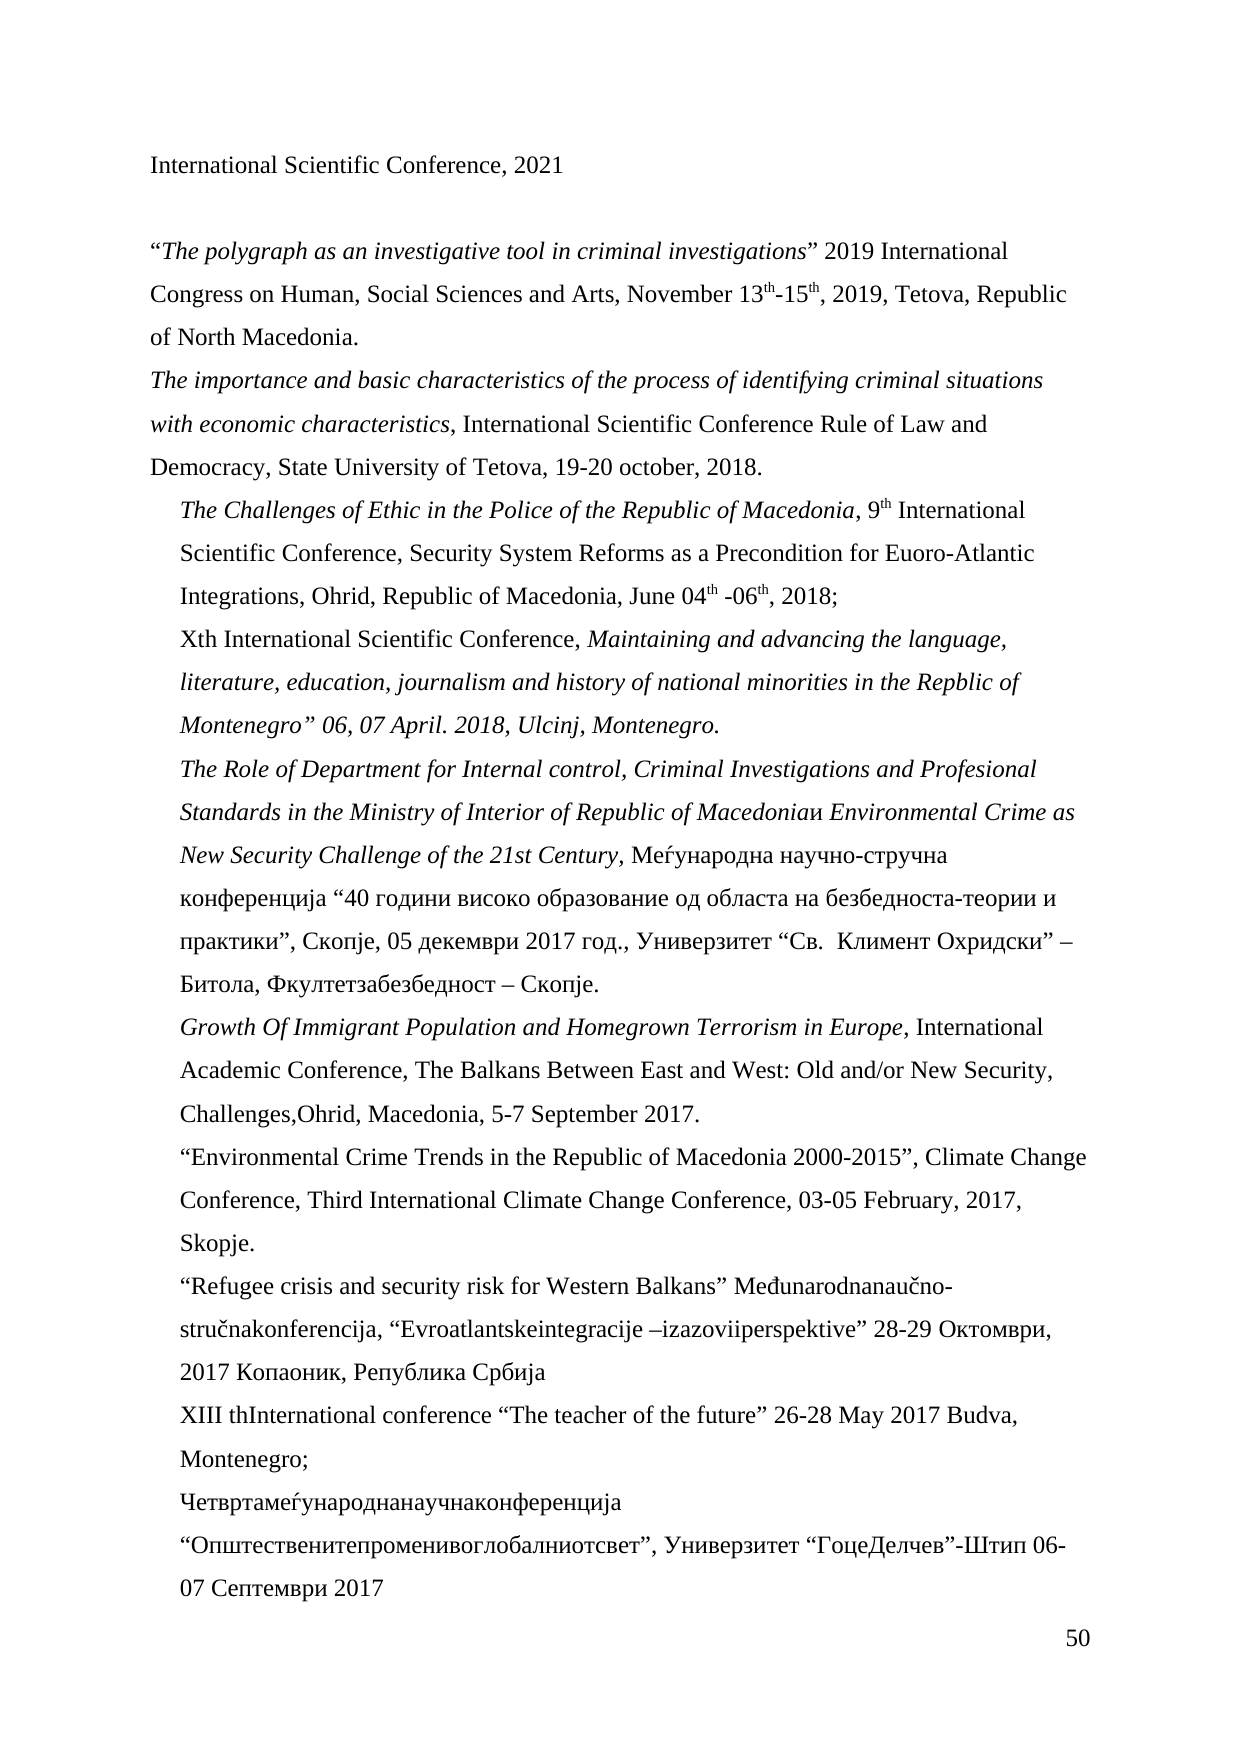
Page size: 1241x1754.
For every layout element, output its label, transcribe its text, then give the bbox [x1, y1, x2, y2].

text The Role of Department for Internal control, Criminal Investigations and Profesional Standards in the Ministry of Interior of Republic of Macedoniaи Environmental Crime аs New Security Challenge оf the 21st Century, Меѓународна научно-стручна конференција “40 години високо образование од областа на безбедноста-теории и практики”, Скопје, 05 декември 2017 год., Универзитет “Св. Климент Охридски” – Битола, Фкултетзабезбедност – Скопје. [179, 754, 1090, 998]
text “Environmental Crime Trends in the Republic of Macedonia 2000-2015”, Climate Change Conference, Third International Climate Change Conference, 03-05 February, 2017, Skopje. [179, 1142, 1090, 1257]
text “Refugee crisis and security risk for Western Balkans” Međunarodnanaučno-stručnakonferencija, “Evroatlantskeintegracije –izazoviiperspektive” 28-29 Октомври, 2017 Копаоник, Република Србија XIII thInternational conference “The teacher of the future” 26-28 May 2017 Budva, Montenegro; [179, 1271, 1090, 1472]
text Четвртамеѓународнанаучнаконференција “Општественитепроменивоглобалниотсвет”, Универзитет “ГоцеДелчев”-Штип 06-07 Септември 2017 [179, 1487, 1090, 1602]
text Growth Of Immigrant Population and Homegrown Terrorism in Europe, International Academic Conference, The Balkans Between East and West: Old and/or New Security, Challenges, Ohrid, Macedonia, 5-7 September 2017. [179, 1012, 1090, 1127]
text The importance and basic characteristics of the process of identifying criminal situations with economic characteristics, International Scientific Conference Rule of Law and Democracy, State University of Tetova, 19-20 october, 2018. [150, 366, 1090, 481]
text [150, 150, 1090, 351]
text Xth International Scientific Conference, Maintaining and advancing the language, literature, education, journalism and history of national minorities in the Repblic of Montenegro” 06, 07 April. 2018, Ulcinj, Montenegro. [179, 624, 1090, 739]
text The Challenges of Ethic in the Police of the Republic of Macedonia, 9th International Scientific Conference, Security System Reforms as a Precondition for Euoro-Atlantic Integrations, Ohrid, Republic of Macedonia, June 04th -06th, 2018; [179, 495, 1090, 610]
